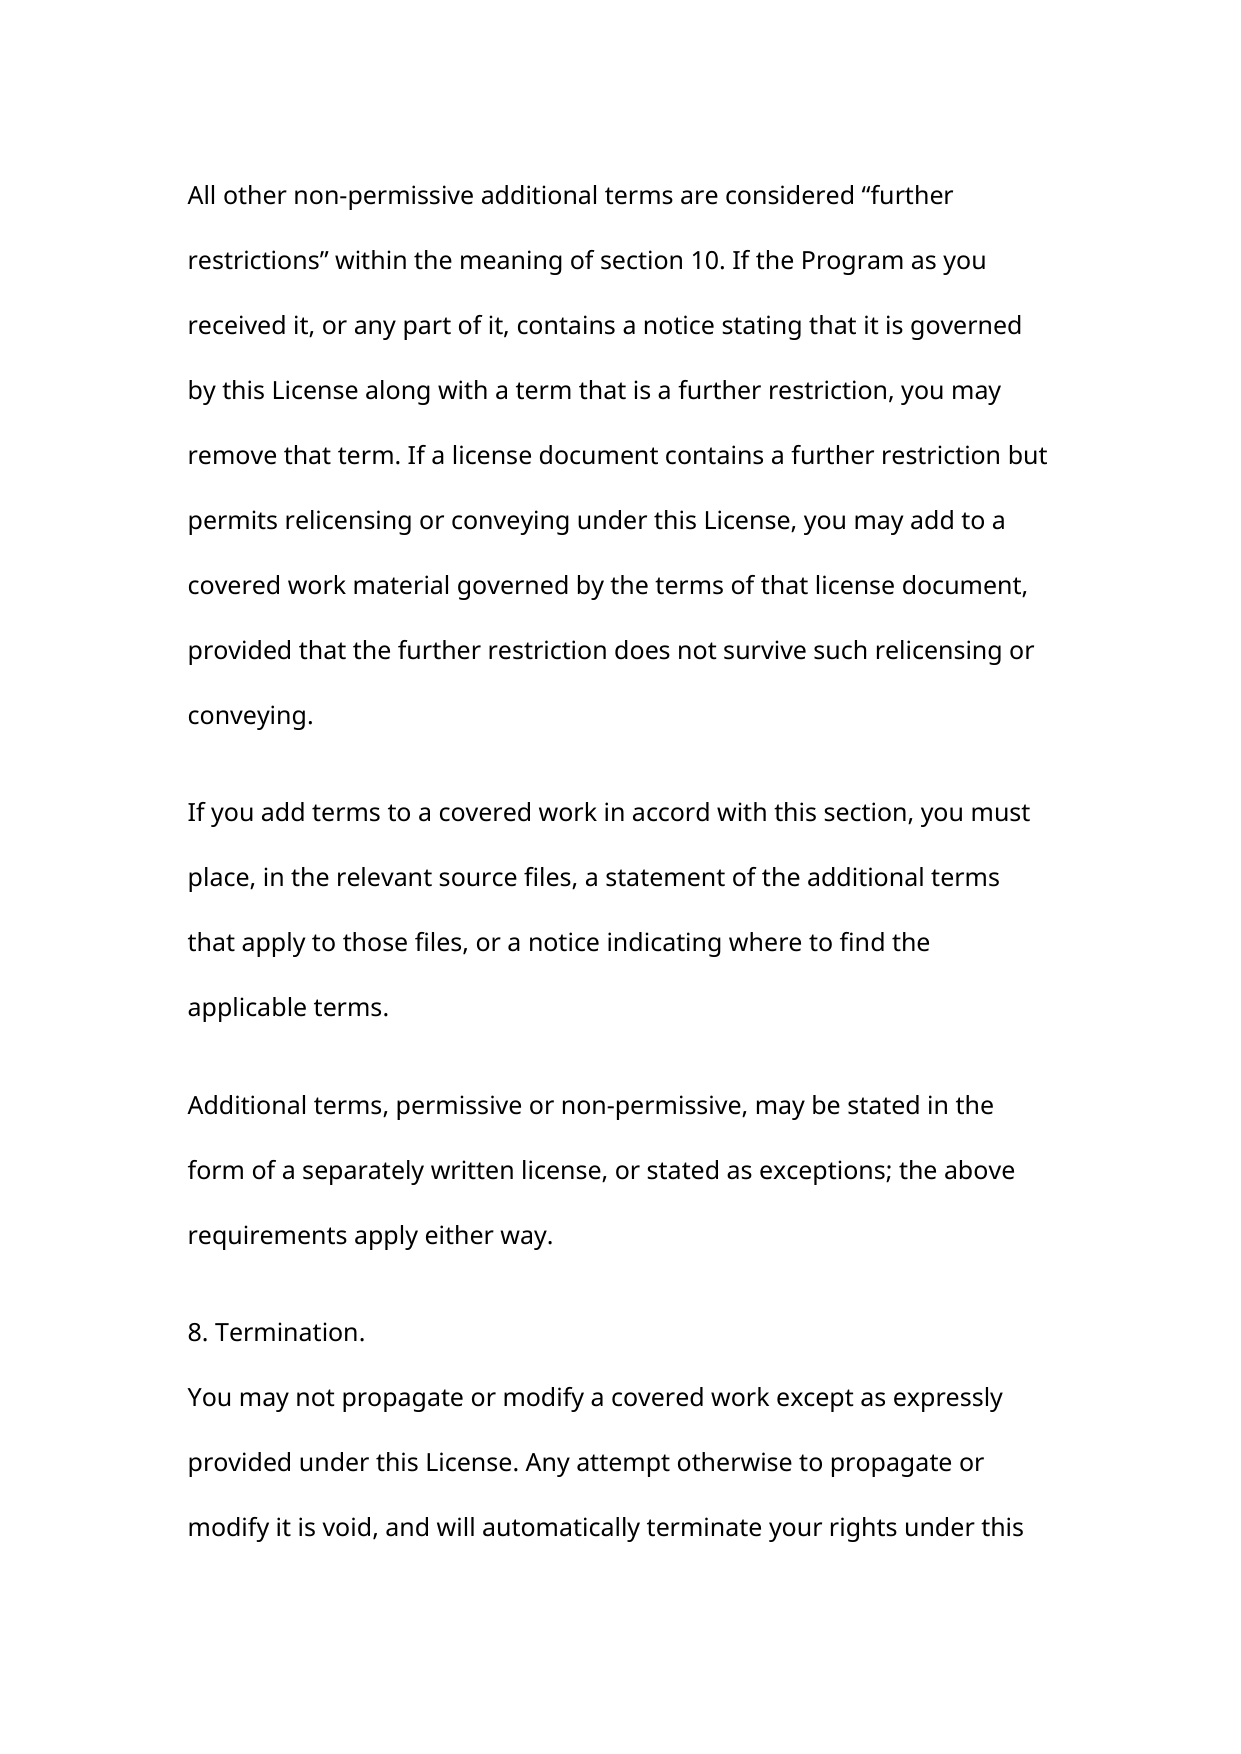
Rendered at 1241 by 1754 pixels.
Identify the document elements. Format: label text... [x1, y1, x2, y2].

text Additional terms, permissive or non-permissive, may be stated in the form of a separately written license, or stated as exceptions; the above requirements apply either way. [187, 1072, 1053, 1267]
text If you add terms to a covered work in accord with this section, you must place, in the relevant source files, a statement of the additional terms that apply to those files, or a notice indicating where to find the applicable terms. [187, 779, 1053, 1039]
text All other non-permissive additional terms are considered “further restrictions” within the meaning of section 10. If the Program as you received it, or any part of it, contains a notice stating that it is governed by this License along with a term that is a further restriction, you may remove that term. If a license document contains a further restriction but permits relicensing or conveying under this License, you may add to a covered work material governed by the terms of that license document, provided that the further restriction does not survive such relicensing or conveying. [187, 162, 1053, 747]
text 8. Termination. [187, 1299, 1053, 1364]
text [187, 1364, 1053, 1559]
